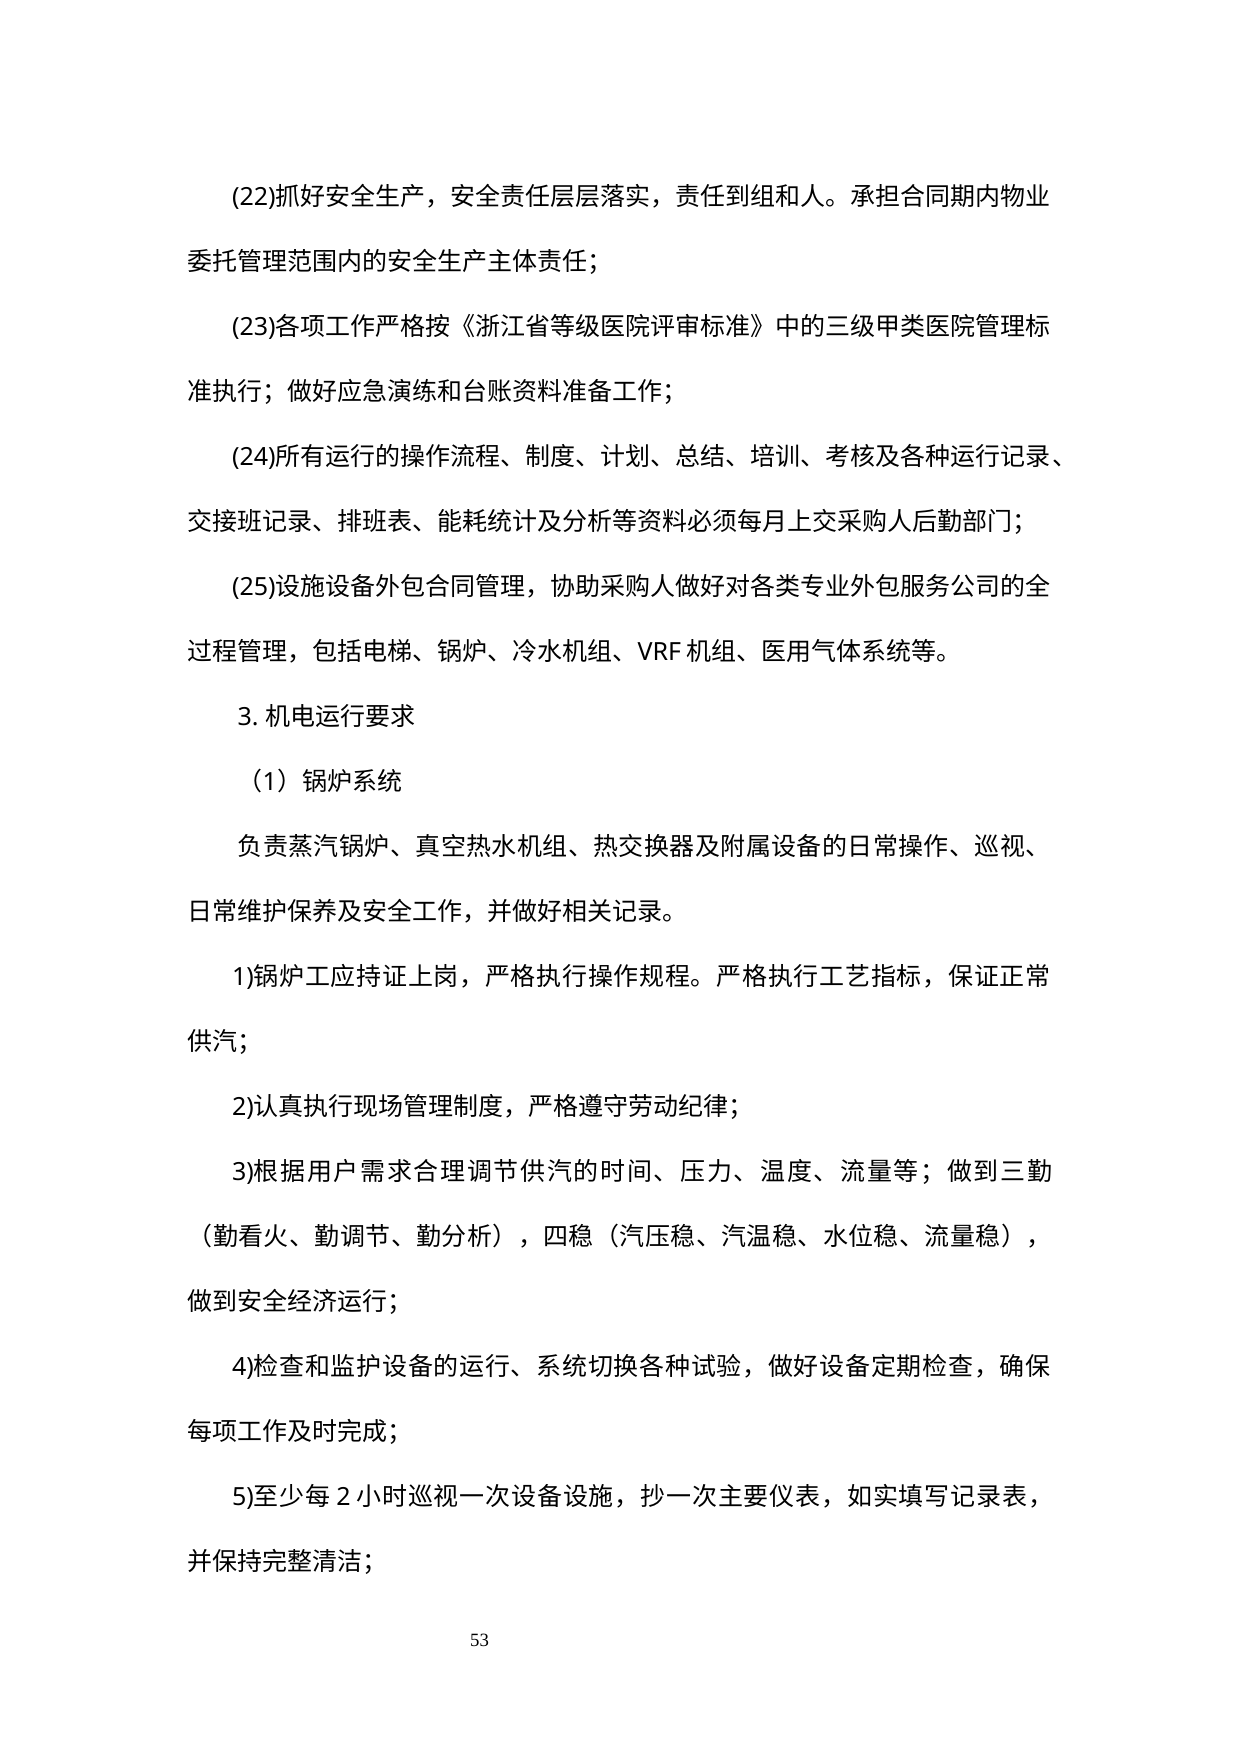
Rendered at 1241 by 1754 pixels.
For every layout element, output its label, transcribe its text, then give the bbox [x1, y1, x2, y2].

list 锅炉工应持证上岗，严格执行操作规程。严格执行工艺指标，保证正常供汽； [187, 942, 1053, 1072]
list 至少每2小时巡视一次设备设施，抄一次主要仪表，如实填写记录表，并保持完整清洁； [187, 1462, 1053, 1592]
list 认真执行现场管理制度，严格遵守劳动纪律； [187, 1072, 1053, 1137]
list 所有运行的操作流程、制度、计划、总结、培训、考核及各种运行记录、交接班记录、排班表、能耗统计及分析等资料必须每月上交采购人后勤部门； [187, 422, 1053, 552]
list 抓好安全生产，安全责任层层落实，责任到组和人。承担合同期内物业委托管理范围内的安全生产主体责任； [187, 162, 1053, 292]
list 根据用户需求合理调节供汽的时间、压力、温度、流量等；做到三勤（勤看火、勤调节、勤分析），四稳（汽压稳、汽温稳、水位稳、流量稳），做到安全经济运行； [187, 1137, 1053, 1332]
list 机电运行要求 [187, 682, 1053, 747]
list 检查和监护设备的运行、系统切换各种试验，做好设备定期检查，确保每项工作及时完成； [187, 1332, 1053, 1462]
list 各项工作严格按《浙江省等级医院评审标准》中的三级甲类医院管理标准执行；做好应急演练和台账资料准备工作； [187, 292, 1053, 422]
list 设施设备外包合同管理，协助采购人做好对各类专业外包服务公司的全过程管理，包括电梯、锅炉、冷水机组、VRF机组、医用气体系统等。 [187, 552, 1053, 682]
text 负责蒸汽锅炉、真空热水机组、热交换器及附属设备的日常操作、巡视、日常维护保养及安全工作，并做好相关记录。 [187, 812, 1053, 942]
text （1）锅炉系统 [187, 747, 1053, 812]
